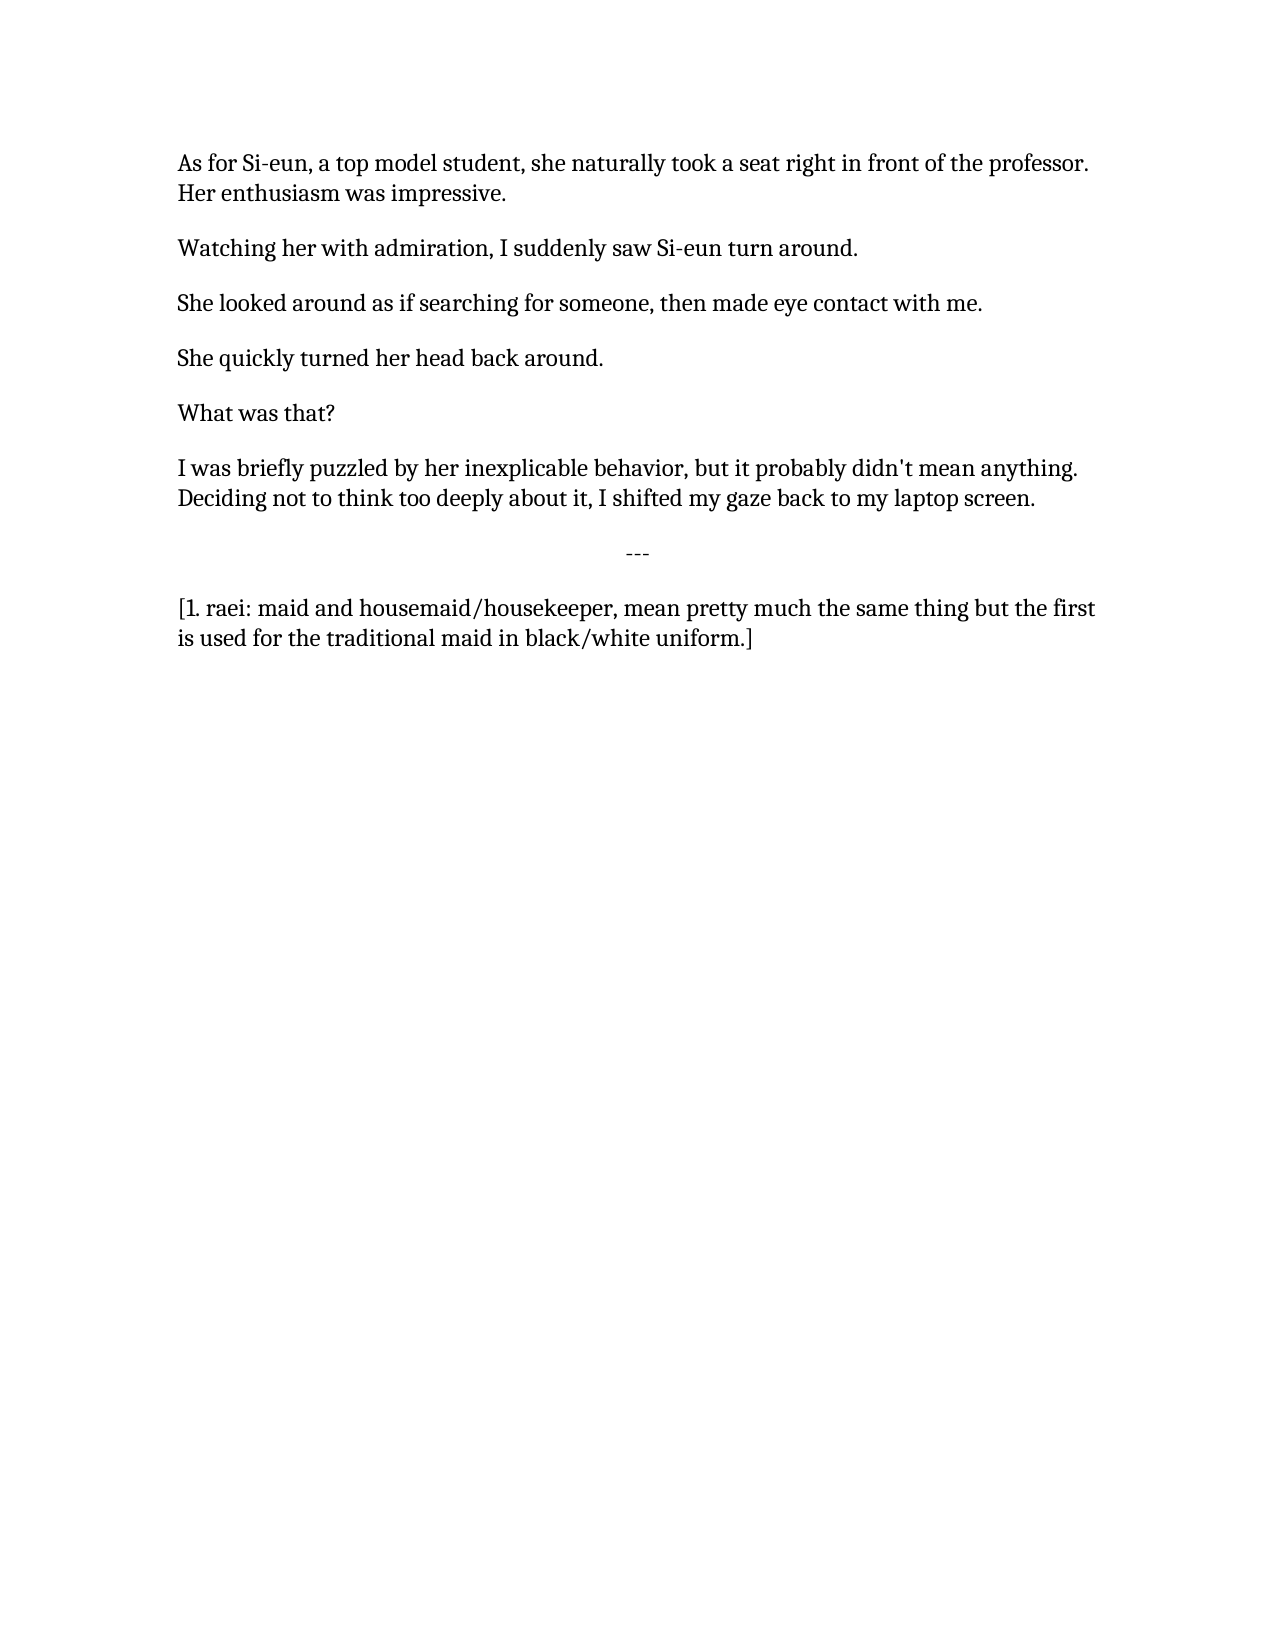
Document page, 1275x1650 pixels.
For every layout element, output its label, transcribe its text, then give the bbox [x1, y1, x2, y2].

text As for Si-eun, a top model student, she naturally took a seat right in front of the professor. Her enthusiasm was impressive. [177, 148, 1098, 208]
text What was that? [177, 398, 1098, 428]
text She quickly turned her head back around. [177, 343, 1098, 373]
text --- [177, 538, 1098, 568]
text I was briefly puzzled by her inexplicable behavior, but it probably didn't mean anything. Deciding not to think too deeply about it, I shifted my gaze back to my laptop screen. [177, 453, 1098, 513]
text [1. raei: maid and housemaid/housekeeper, mean pretty much the same thing but the first is used for the traditional maid in black/white uniform.] [177, 593, 1098, 653]
text She looked around as if searching for someone, then made eye contact with me. [177, 288, 1098, 318]
text Watching her with admiration, I suddenly saw Si-eun turn around. [177, 233, 1098, 263]
